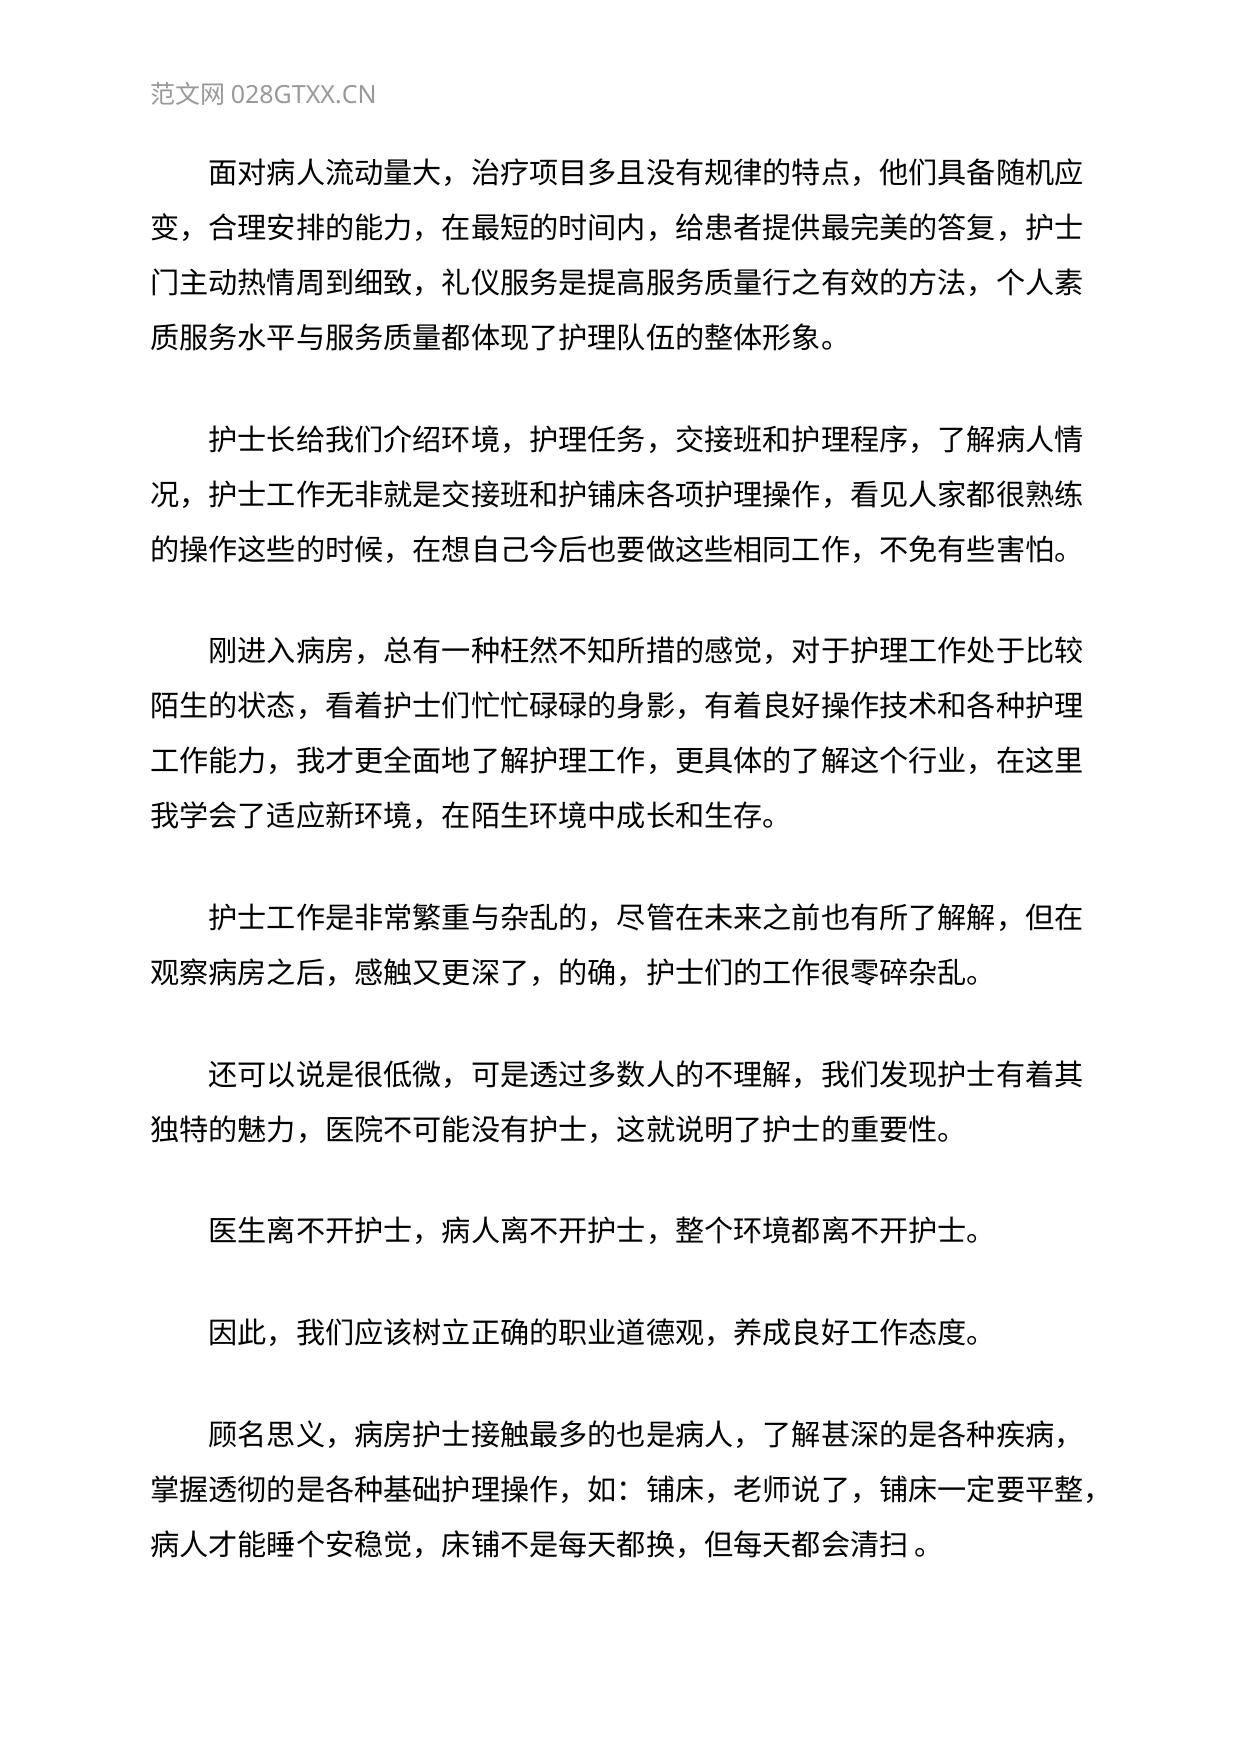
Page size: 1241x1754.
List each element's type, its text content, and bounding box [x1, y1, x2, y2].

text 顾名思义，病房护士接触最多的也是病人，了解甚深的是各种疾病，掌握透彻的是各种基础护理操作，如：铺床，老师说了，铺床一定要平整，病人才能睡个安稳觉，床铺不是每天都换，但每天都会清扫 。 [150, 1411, 1090, 1563]
text 护士长给我们介绍环境，护理任务，交接班和护理程序，了解病人情况，护士工作无非就是交接班和护铺床各项护理操作，看见人家都很熟练的操作这些的时候，在想自己今后也要做这些相同工作，不免有些害怕。 [150, 416, 1090, 568]
text 面对病人流动量大，治疗项目多且没有规律的特点，他们具备随机应变，合理安排的能力，在最短的时间内，给患者提供最完美的答复，护士门主动热情周到细致，礼仪服务是提高服务质量行之有效的方法，个人素质服务水平与服务质量都体现了护理队伍的整体形象。 [150, 150, 1090, 357]
text 因此，我们应该树立正确的职业道德观，养成良好工作态度。 [150, 1309, 1090, 1352]
text 还可以说是很低微，可是透过多数人的不理解，我们发现护士有着其独特的魅力，医院不可能没有护士，这就说明了护士的重要性。 [150, 1051, 1090, 1148]
text 刚进入病房，总有一种枉然不知所措的感觉，对于护理工作处于比较陌生的状态，看着护士们忙忙碌碌的身影，有着良好操作技术和各种护理工作能力，我才更全面地了解护理工作，更具体的了解这个行业，在这里我学会了适应新环境，在陌生环境中成长和生存。 [150, 628, 1090, 835]
text 护士工作是非常繁重与杂乱的，尽管在未来之前也有所了解解，但在观察病房之后，感触又更深了，的确，护士们的工作很零碎杂乱。 [150, 894, 1090, 992]
text 医生离不开护士，病人离不开护士，整个环境都离不开护士。 [150, 1208, 1090, 1250]
